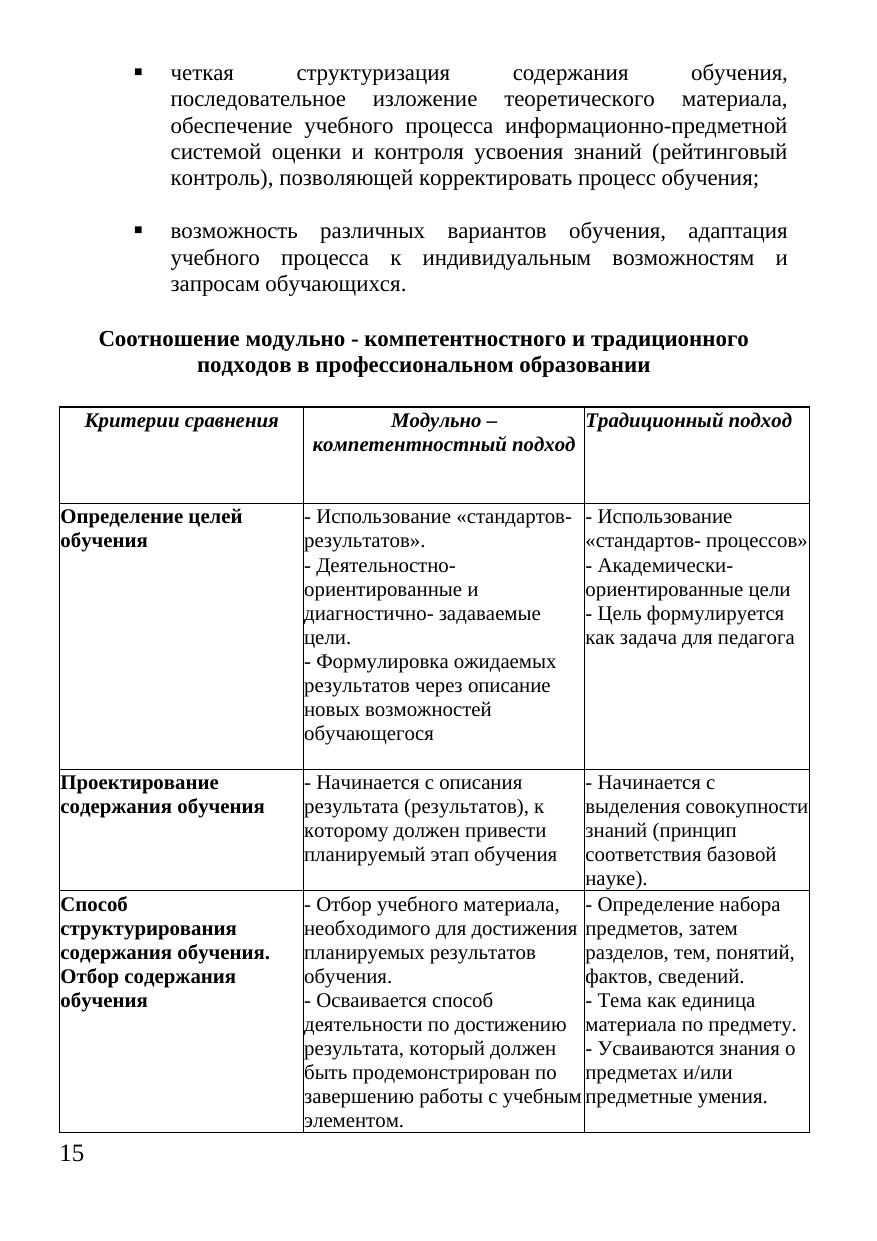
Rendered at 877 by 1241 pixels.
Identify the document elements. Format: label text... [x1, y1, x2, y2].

table_cell - Начинается с описания результата (результатов), к которому должен привести планируемый этап обучения [304, 770, 584, 890]
table_cell - Использование «стандартов-результатов». - Деятельностно- ориентированные и диагностично- задаваемые цели. - Формулировка ожидаемых результатов через описание новых возможностей обучающегося [304, 504, 584, 769]
table_header Критерии сравнения [60, 408, 303, 503]
table_cell - Начинается с выделения совокупности знаний (принцип соответствия базовой науке). [585, 770, 809, 890]
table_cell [304, 891, 584, 1132]
table_cell Проектирование содержания обучения [60, 770, 303, 890]
text Соотношение модульно - компетентностного и традиционного подходов в профессиональном образовании [59, 325, 788, 378]
table_cell Определение целей обучения [60, 504, 303, 769]
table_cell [585, 891, 809, 1132]
list возможность различных вариантов обучения, адаптация учебного процесса к индивидуальным возможностям и запросам обучающихся. [133, 217, 788, 296]
table_header Модульно –компетентностный подход [304, 408, 584, 503]
list четкая структуризация содержания обучения, последовательное изложение теоретического материала, обеспечение учебного процесса информационно-предметной системой оценки и контроля усвоения знаний (рейтинговый контроль), позволяющей корректировать процесс обучения; [133, 59, 788, 191]
table_cell - Использование «стандартов- процессов» - Академически-ориентированные цели - Цель формулируется как задача для педагога [585, 504, 809, 769]
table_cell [60, 891, 303, 1132]
table_header Традиционный подход [585, 408, 809, 503]
